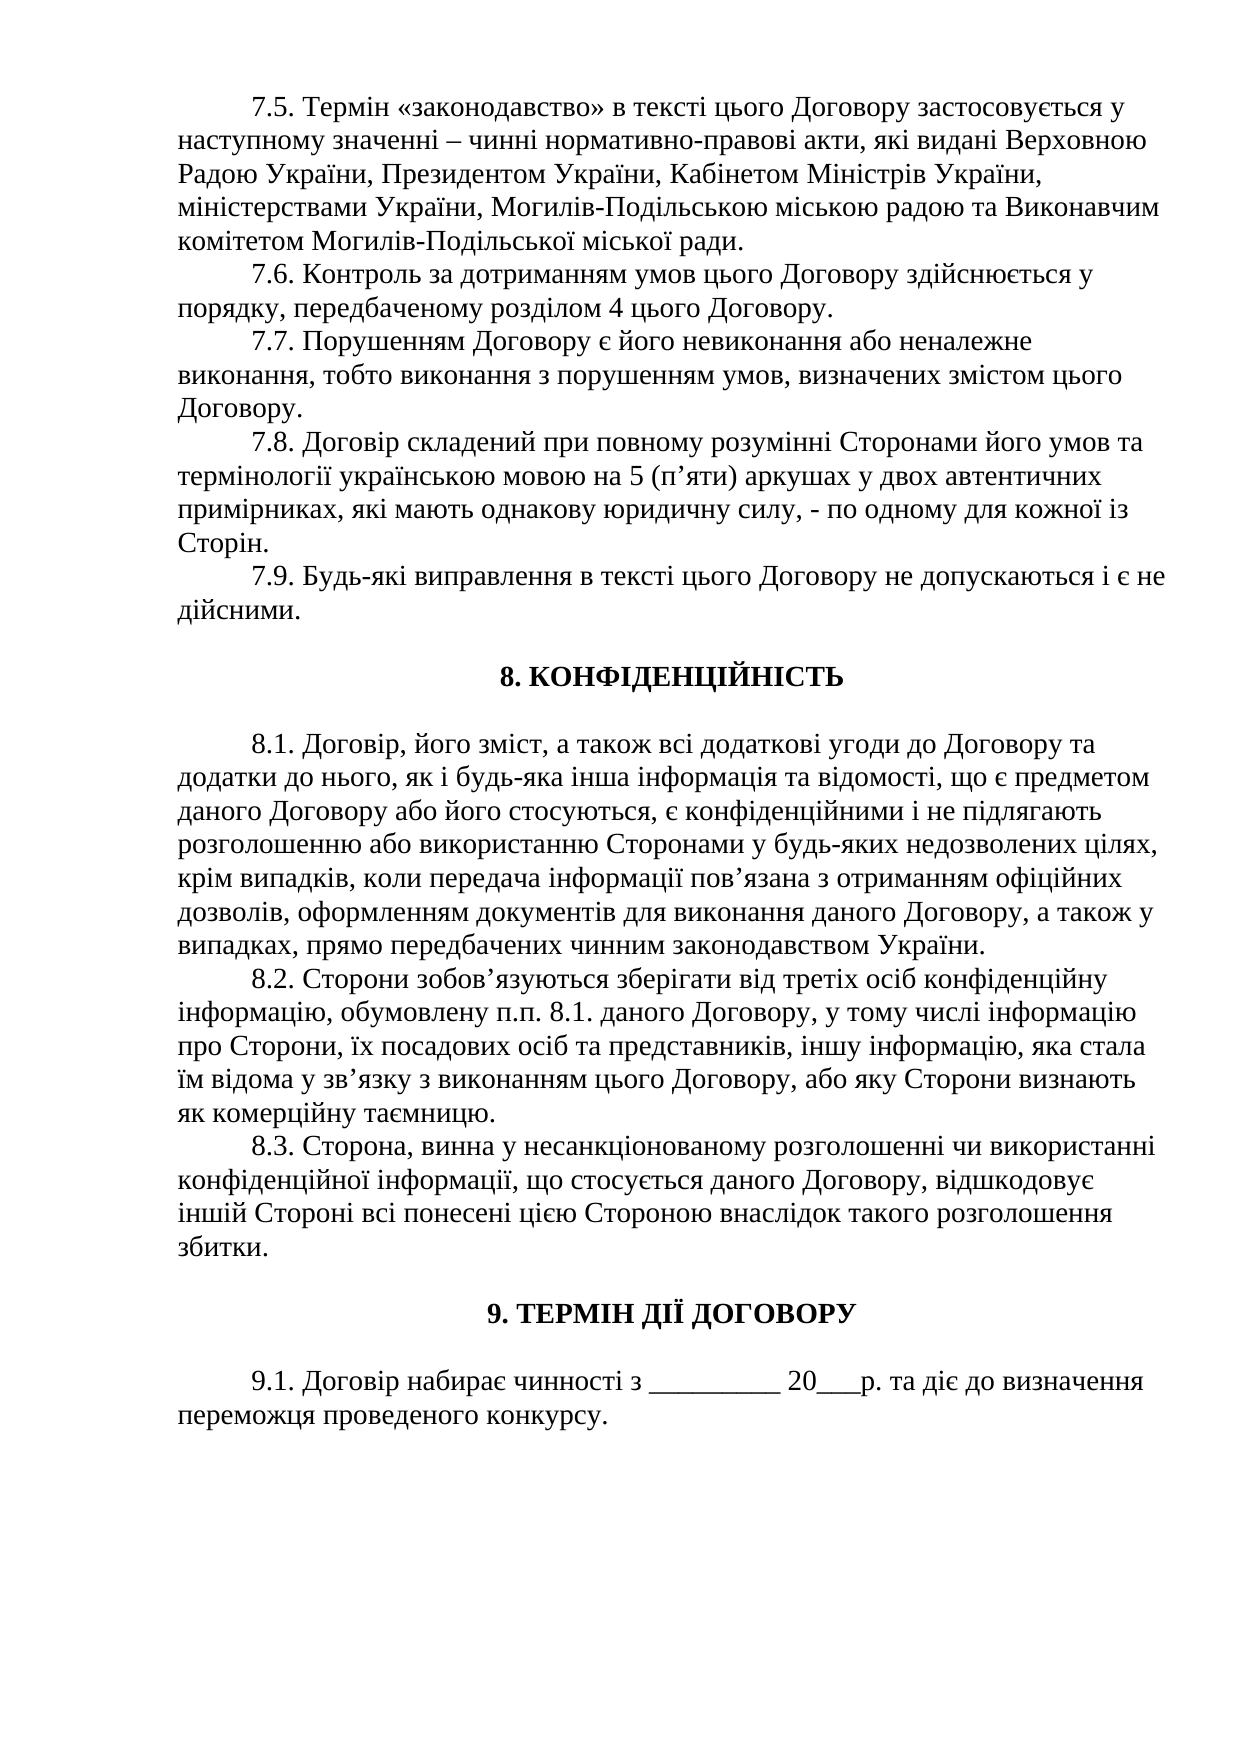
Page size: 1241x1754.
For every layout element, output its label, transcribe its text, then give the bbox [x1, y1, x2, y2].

text 7.9. Будь-які виправлення в тексті цього Договору не допускаються і є не дійсними. [177, 558, 1167, 625]
text 9. ТЕРМІН ДІЇ ДОГОВОРУ [177, 1296, 1167, 1330]
text 9.1. Договір набирає чинності з _________ 20___р. та діє до визначення переможця проведеного конкурсу. [177, 1363, 1167, 1430]
text 8.3. Сторона, винна у несанкціонованому розголошенні чи використанні [177, 1128, 1167, 1162]
text 7.6. Контроль за дотриманням умов цього Договору здійснюється у порядку, передбаченому розділом 4 цього Договору. [177, 256, 1167, 323]
text 7.8. Договір складений при повному розумінні Сторонами його умов та термінології українською мовою на 5 (п’яти) аркушах у двох автентичних примірниках, які мають однакову юридичну силу, - по одному для кожної із Сторін. [177, 424, 1167, 558]
text конфіденційної інформації, що стосується даного Договору, відшкодовує іншій Стороні всі понесені цією Стороною внаслідок такого розголошення збитки. [177, 1162, 1167, 1263]
text 7.5. Термін «законодавство» в тексті цього Договору застосовується у наступному значенні – чинні нормативно-правові акти, які видані Верховною Радою України, Президентом України, Кабінетом Міністрів України, міністерствами України, Могилів-Подільською міською радою та Виконавчим комітетом Могилів-Подільської міської ради. [177, 89, 1167, 256]
text 8.2. Сторони зобов’язуються зберігати від третіх осіб конфіденційну інформацію, обумовлену п.п. 8.1. даного Договору, у тому числі інформацію про Сторони, їх посадових осіб та представників, іншу інформацію, яка стала їм відома у зв’язку з виконанням цього Договору, або яку Сторони визнають як комерційну таємницю. [177, 961, 1167, 1128]
text 7.7. Порушенням Договору є його невиконання або неналежне виконання, тобто виконання з порушенням умов, визначених змістом цього Договору. [177, 323, 1167, 424]
text 8. КОНФІДЕНЦІЙНІСТЬ [177, 659, 1167, 692]
text 8.1. Договір, його зміст, а також всі додаткові угоди до Договору та додатки до нього, як і будь-яка інша інформація та відомості, що є предметом даного Договору або його стосуються, є конфіденційними і не підлягають розголошенню або використанню Сторонами у будь-яких недозволених цілях, крім випадків, коли передача інформації пов’язана з отриманням офіційних дозволів, оформленням документів для виконання даного Договору, а також у випадках, прямо передбачених чинним законодавством України. [177, 726, 1167, 961]
